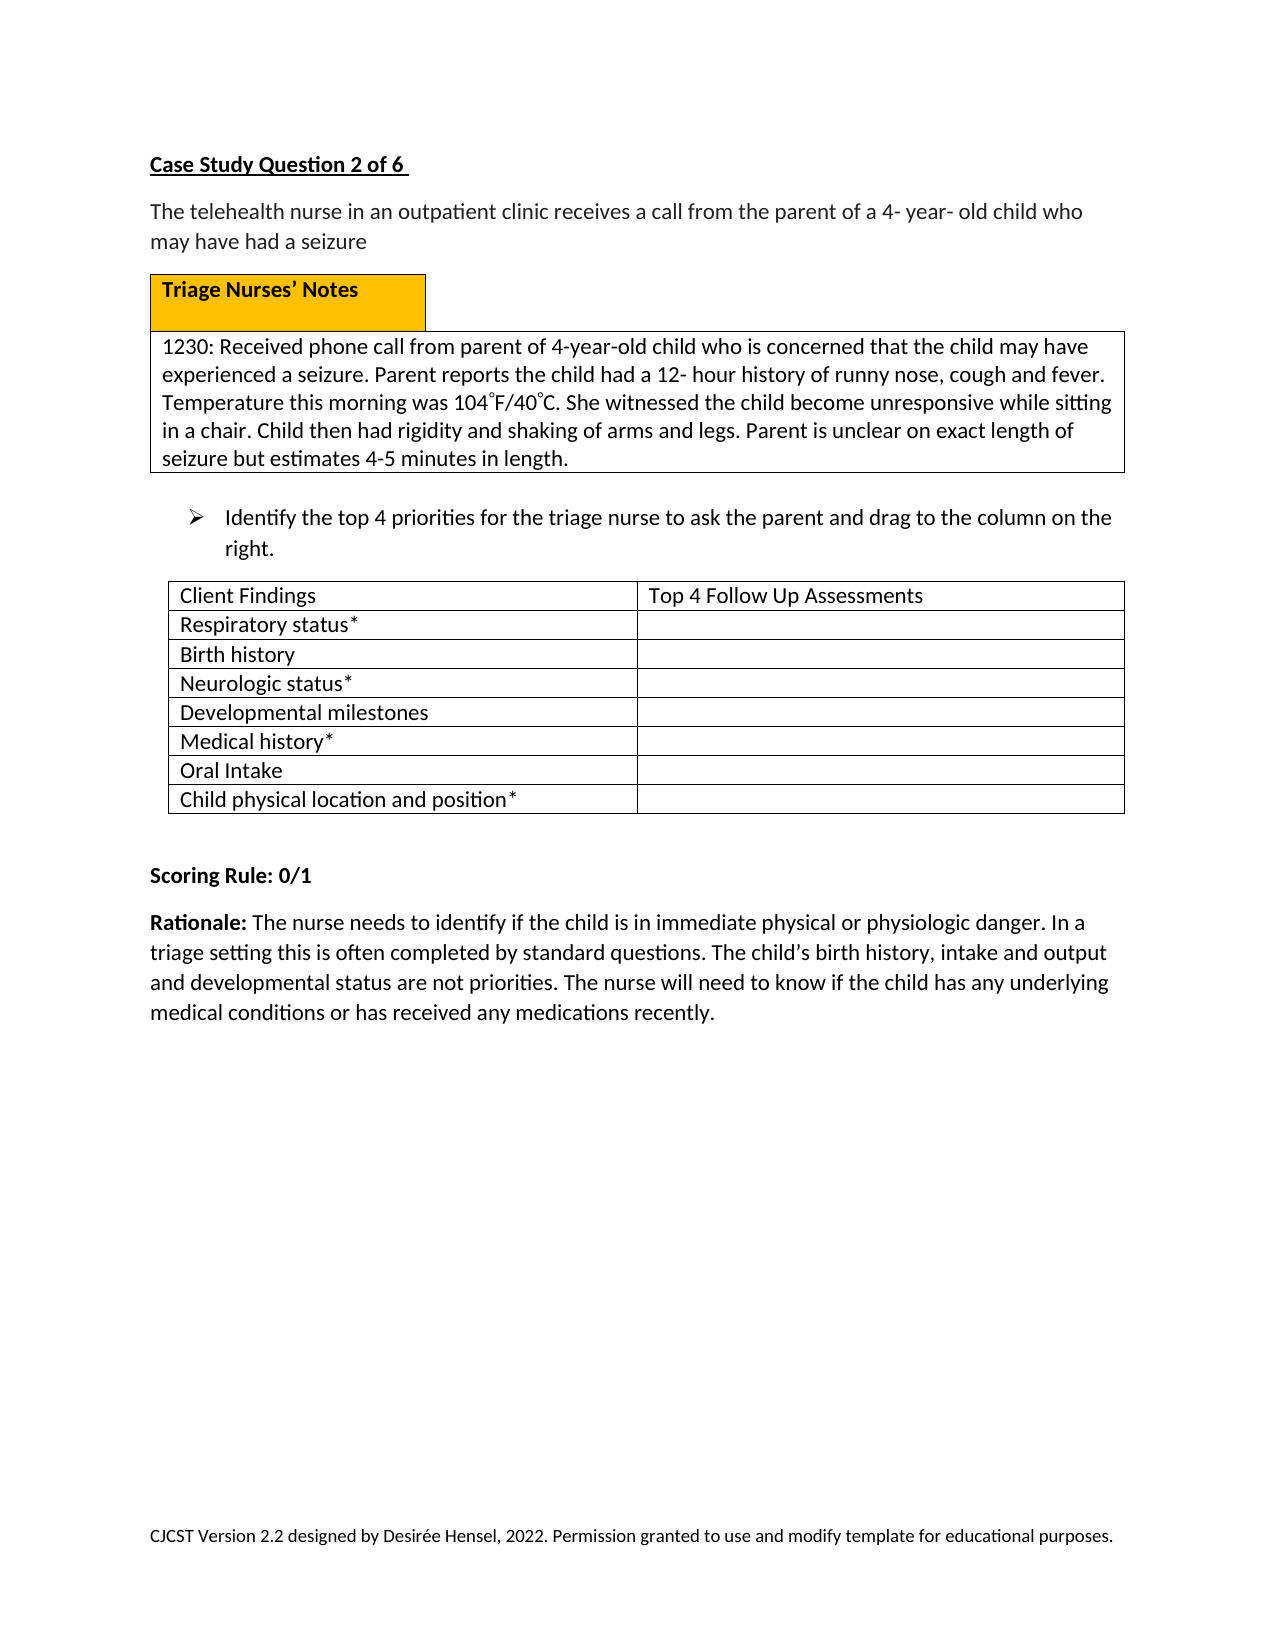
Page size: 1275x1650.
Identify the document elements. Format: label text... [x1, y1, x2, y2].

table_cell [638, 785, 1124, 813]
table_cell [638, 611, 1124, 639]
text The telehealth nurse in an outpatient clinic receives a call from the parent of a 4- year- old child who may have had a seizure [150, 197, 1125, 255]
table_cell Developmental milestones [169, 698, 637, 726]
table_cell [638, 698, 1124, 726]
table_header Client Findings [169, 582, 637, 609]
table_cell [638, 669, 1124, 697]
table_cell [638, 727, 1124, 755]
table_cell [638, 756, 1124, 784]
text Case Study Question 2 of 6 [150, 150, 1125, 178]
table_cell Birth history [169, 640, 637, 668]
table_cell [638, 640, 1124, 668]
table_cell Medical history* [169, 727, 637, 755]
table_cell Oral Intake [169, 756, 637, 784]
table_cell Neurologic status* [169, 669, 637, 697]
table_cell Respiratory status* [169, 611, 637, 639]
table_header Triage Nurses’ Notes [151, 275, 425, 331]
text Scoring Rule: 0/1 [150, 861, 1125, 889]
table_cell 1230: Received phone call from parent of 4-year-old child who is concerned that the child may have experienced a seizure. Parent reports the child had a 12- hour history of runny nose, cough and fever. Temperature this morning was 104F/40C. She witnessed the child become unresponsive while sitting in a chair. Child then had rigidity and shaking of arms and legs. Parent is unclear on exact length of seizure but estimates 4-5 minutes in length. [151, 332, 1124, 472]
table_cell Child physical location and position* [169, 785, 637, 813]
text Rationale: The nurse needs to identify if the child is in immediate physical or physiologic danger. In a triage setting this is often completed by standard questions. The child’s birth history, intake and output and developmental status are not priorities. The nurse will need to know if the child has any underlying medical conditions or has received any medications recently. [150, 908, 1125, 1026]
list Identify the top 4 priorities for the triage nurse to ask the parent and drag to the column on the right. [187, 503, 1125, 562]
table_header Top 4 Follow Up Assessments [638, 582, 1124, 609]
